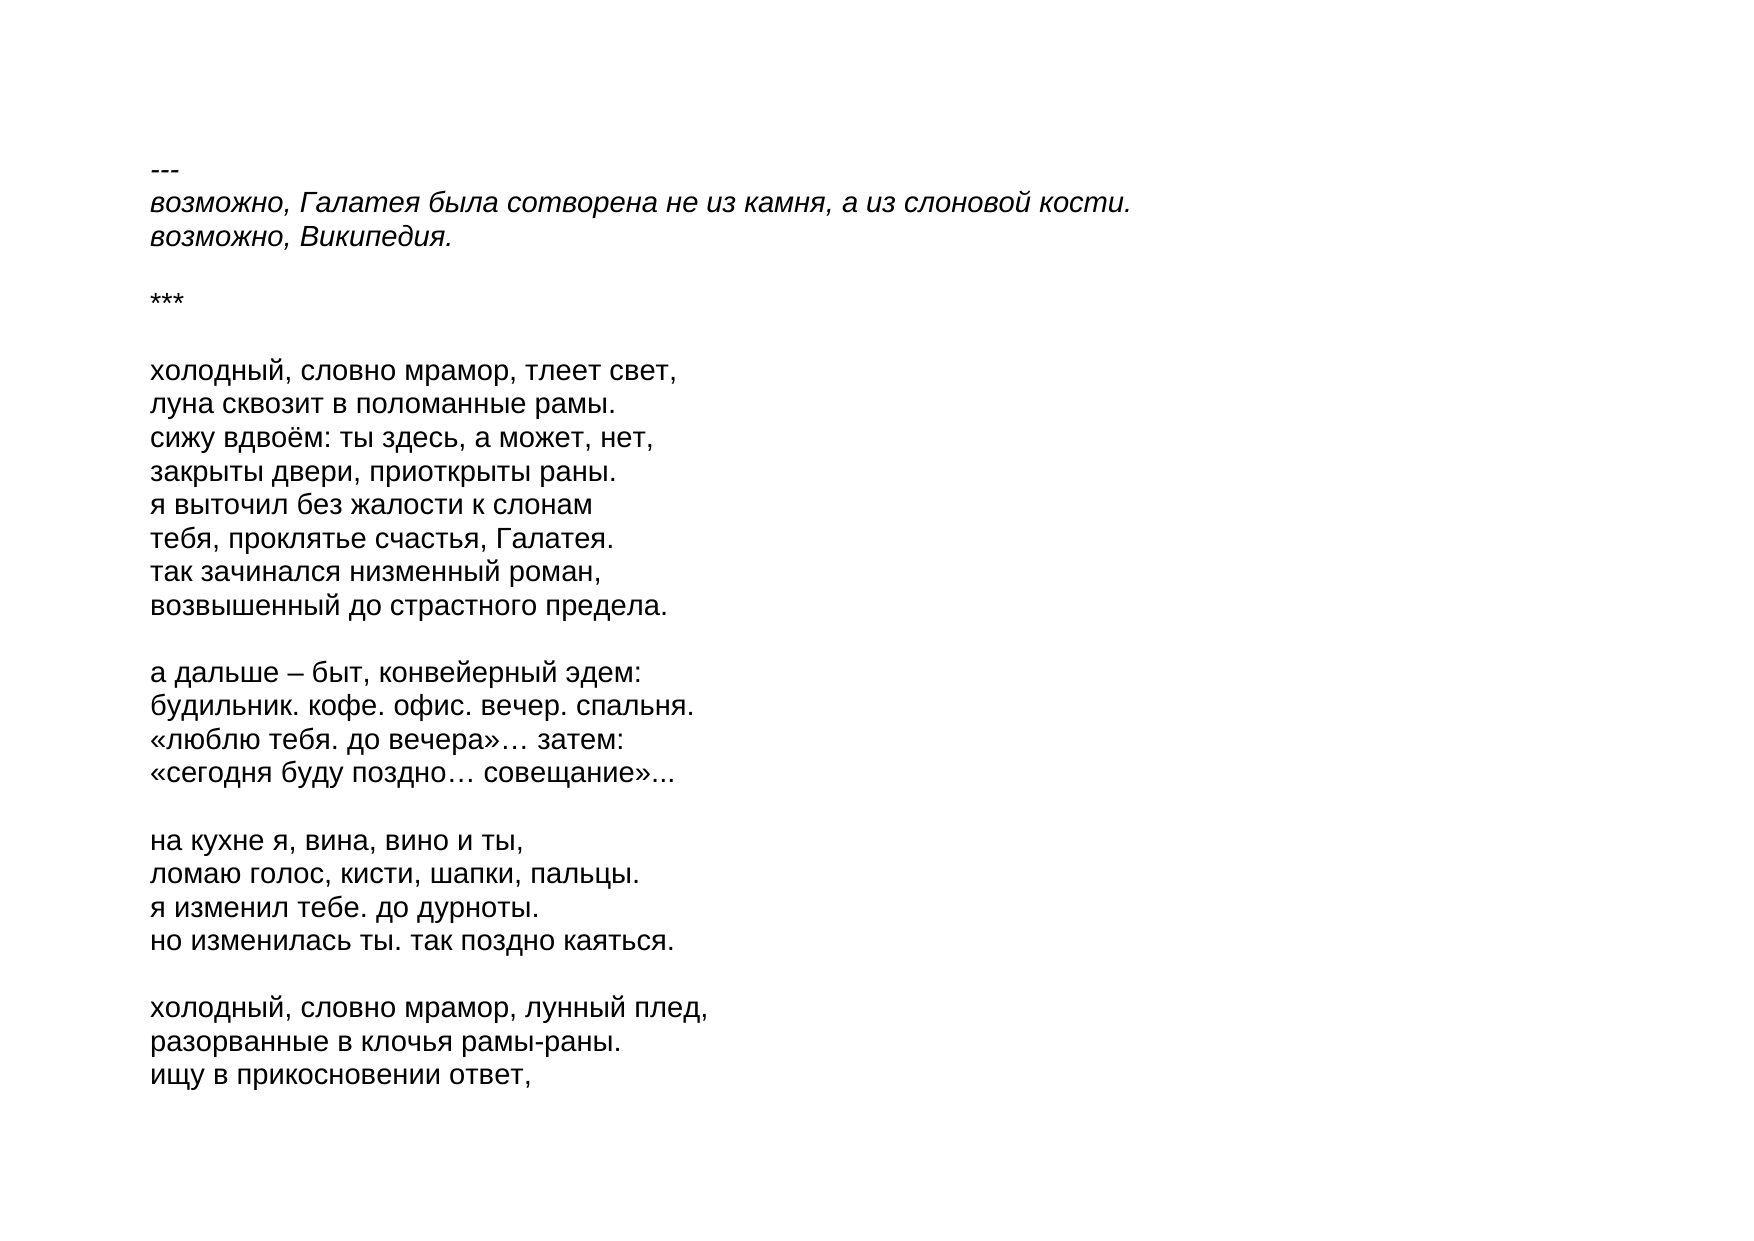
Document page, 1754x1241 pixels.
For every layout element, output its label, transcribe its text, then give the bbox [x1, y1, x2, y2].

text «люблю тебя. до вечера»… затем: [150, 722, 1604, 755]
text холодный, словно мрамор, лунный плед, [150, 990, 1604, 1024]
text сижу вдвоём: ты здесь, а может, нет, [150, 420, 1604, 453]
text «сегодня буду поздно… совещание»... [150, 755, 1604, 789]
text возможно, Галатея была сотворена не из камня, а из слоновой кости. [150, 185, 1604, 219]
text но изменилась ты. так поздно каяться. [150, 923, 1604, 957]
text холодный, словно мрамор, тлеет свет, [150, 353, 1604, 386]
text луна сквозит в поломанные рамы. [150, 386, 1604, 420]
text закрыты двери, приоткрыты раны. [150, 453, 1604, 487]
text я изменил тебе. до дурноты. [150, 889, 1604, 923]
text ищу в прикосновении ответ, [150, 1057, 1604, 1091]
text будильник. кофе. офис. вечер. спальня. [150, 688, 1604, 722]
text я выточил без жалости к слонам [150, 487, 1604, 521]
text *** [150, 286, 1604, 319]
text возможно, Википедия. [150, 219, 1604, 252]
text а дальше – быт, конвейерный эдем: [150, 655, 1604, 688]
text так зачинался низменный роман, [150, 554, 1604, 588]
text разорванные в клочья рамы-раны. [150, 1024, 1604, 1057]
text возвышенный до страстного предела. [150, 588, 1604, 621]
text тебя, проклятье счастья, Галатея. [150, 521, 1604, 554]
text на кухне я, вина, вино и ты, [150, 822, 1604, 856]
text --- [150, 152, 1604, 185]
text ломаю голос, кисти, шапки, пальцы. [150, 856, 1604, 889]
